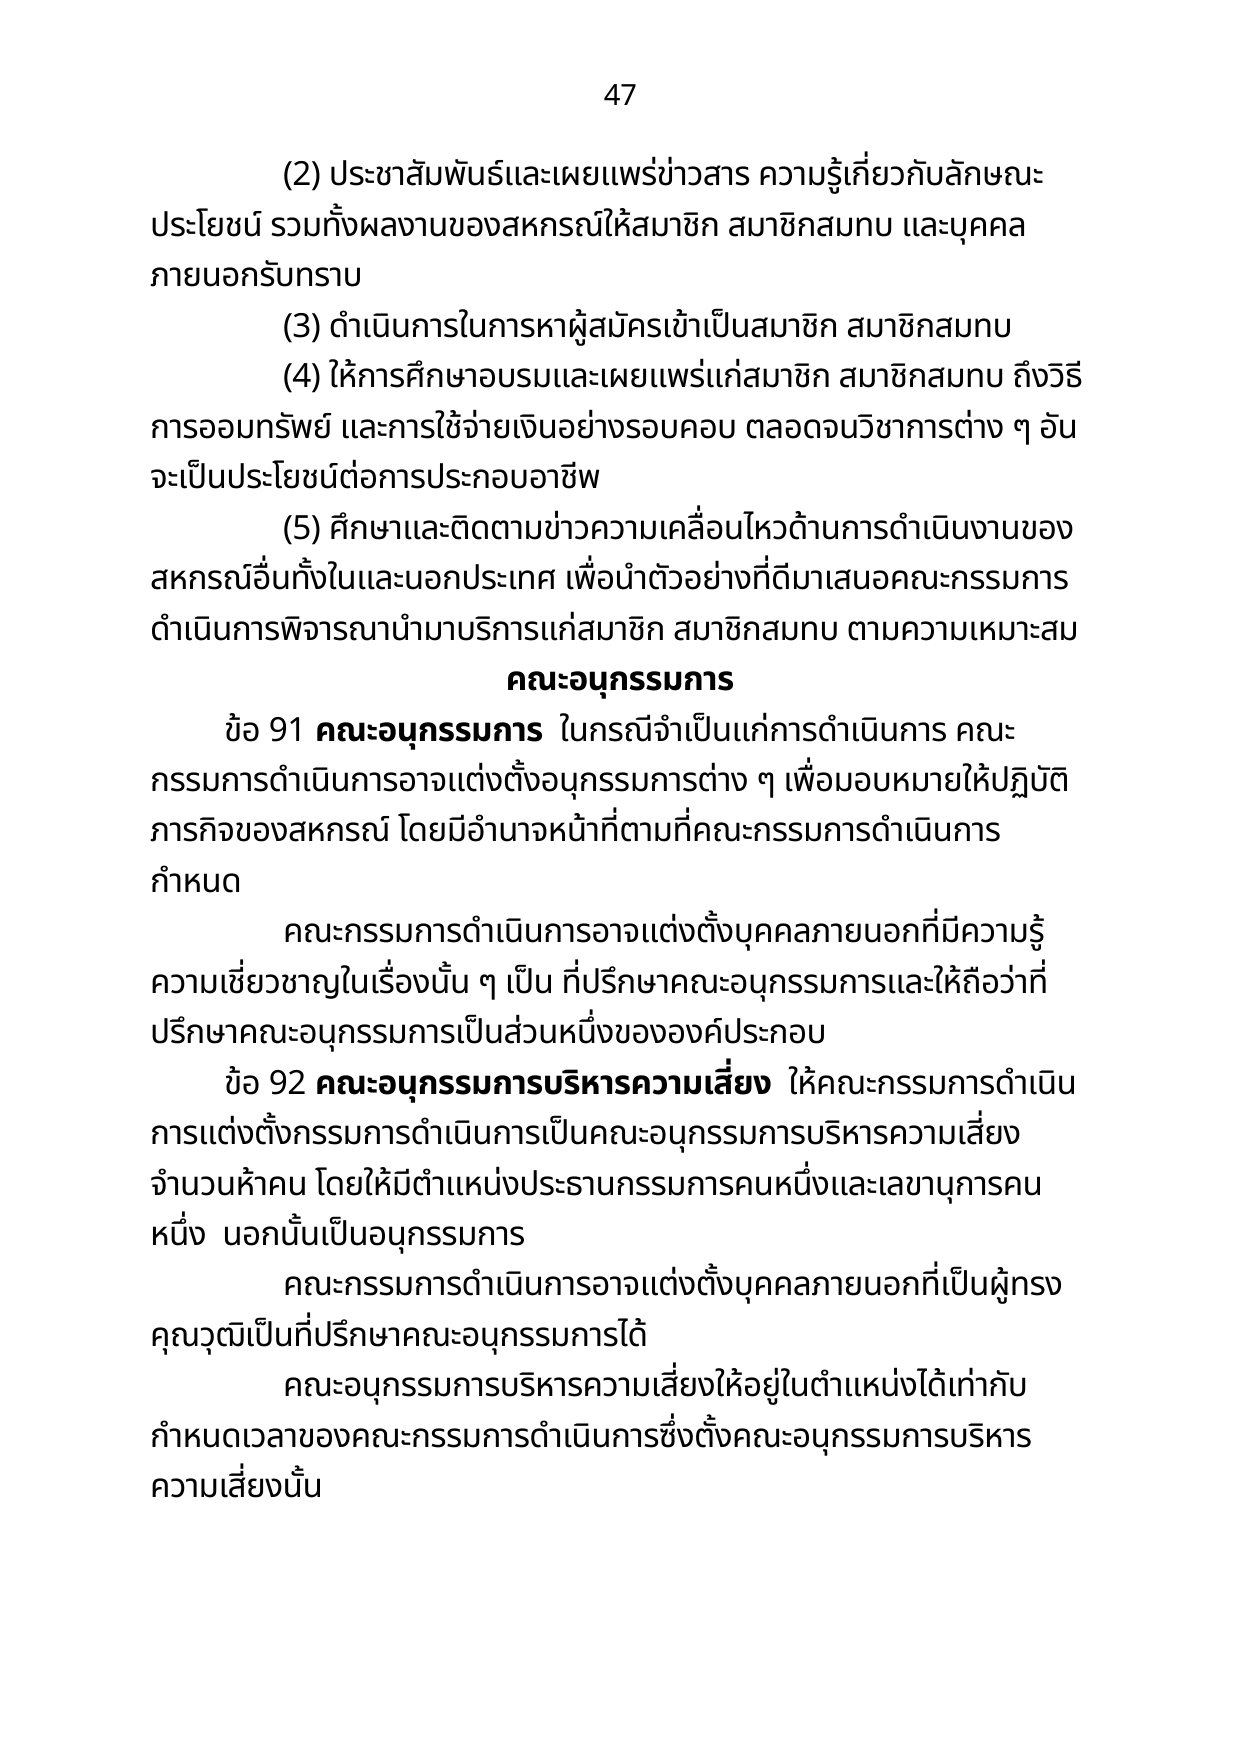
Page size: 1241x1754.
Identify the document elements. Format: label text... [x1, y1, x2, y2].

text (3) ดำเนินการในการหาผู้สมัครเข้าเป็นสมาชิก สมาชิกสมทบ [150, 301, 1090, 352]
text ข้อ 91 คณะอนุกรรมการ ในกรณีจำเป็นแก่การดำเนินการ คณะกรรมการดำเนินการอาจแต่งตั้งอนุกรรมการต่าง ๆ เพื่อมอบหมายให้ปฏิบัติภารกิจของสหกรณ์ โดยมีอำนาจหน้าที่ตามที่คณะกรรมการดำเนินการกำหนด [150, 705, 1090, 907]
text (5) ศึกษาและติดตามข่าวความเคลื่อนไหวด้านการดำเนินงานของสหกรณ์อื่นทั้งในและนอกประเทศ เพื่อนำตัวอย่างที่ดีมาเสนอคณะกรรมการดำเนินการพิจารณานำมาบริการแก่สมาชิก สมาชิกสมทบ ตามความเหมาะสม [150, 503, 1090, 655]
text คณะกรรมการดำเนินการอาจแต่งตั้งบุคคลภายนอกที่มีความรู้ ความเชี่ยวชาญในเรื่องนั้น ๆ เป็น ที่ปรึกษาคณะอนุกรรมการและให้ถือว่าที่ปรึกษาคณะอนุกรรมการเป็นส่วนหนึ่งขององค์ประกอบ [150, 907, 1090, 1058]
text ข้อ 92 คณะอนุกรรมการบริหารความเสี่ยง ให้คณะกรรมการดำเนินการแต่งตั้งกรรมการดำเนินการเป็นคณะอนุกรรมการบริหารความเสี่ยง จำนวนห้าคน โดยให้มีตำแหน่งประธานกรรมการคนหนึ่งและเลขานุการคนหนึ่ง นอกนั้นเป็นอนุกรรมการ [150, 1058, 1090, 1260]
text คณะอนุกรรมการบริหารความเสี่ยงให้อยู่ในตำแหน่งได้เท่ากับกำหนดเวลาของคณะกรรมการดำเนินการซึ่งตั้งคณะอนุกรรมการบริหารความเสี่ยงนั้น [150, 1361, 1090, 1512]
text คณะกรรมการดำเนินการอาจแต่งตั้งบุคคลภายนอกที่เป็นผู้ทรงคุณวุฒิเป็นที่ปรึกษาคณะอนุกรรมการได้ [150, 1260, 1090, 1361]
text (4) ให้การศึกษาอบรมและเผยแพร่แก่สมาชิก สมาชิกสมทบ ถึงวิธีการออมทรัพย์ และการใช้จ่ายเงินอย่างรอบคอบ ตลอดจนวิชาการต่าง ๆ อันจะเป็นประโยชน์ต่อการประกอบอาชีพ [150, 352, 1090, 503]
text คณะอนุกรรมการ [150, 655, 1090, 705]
text (2) ประชาสัมพันธ์และเผยแพร่ข่าวสาร ความรู้เกี่ยวกับลักษณะประโยชน์ รวมทั้งผลงานของสหกรณ์ให้สมาชิก สมาชิกสมทบ และบุคคลภายนอกรับทราบ [150, 150, 1090, 301]
